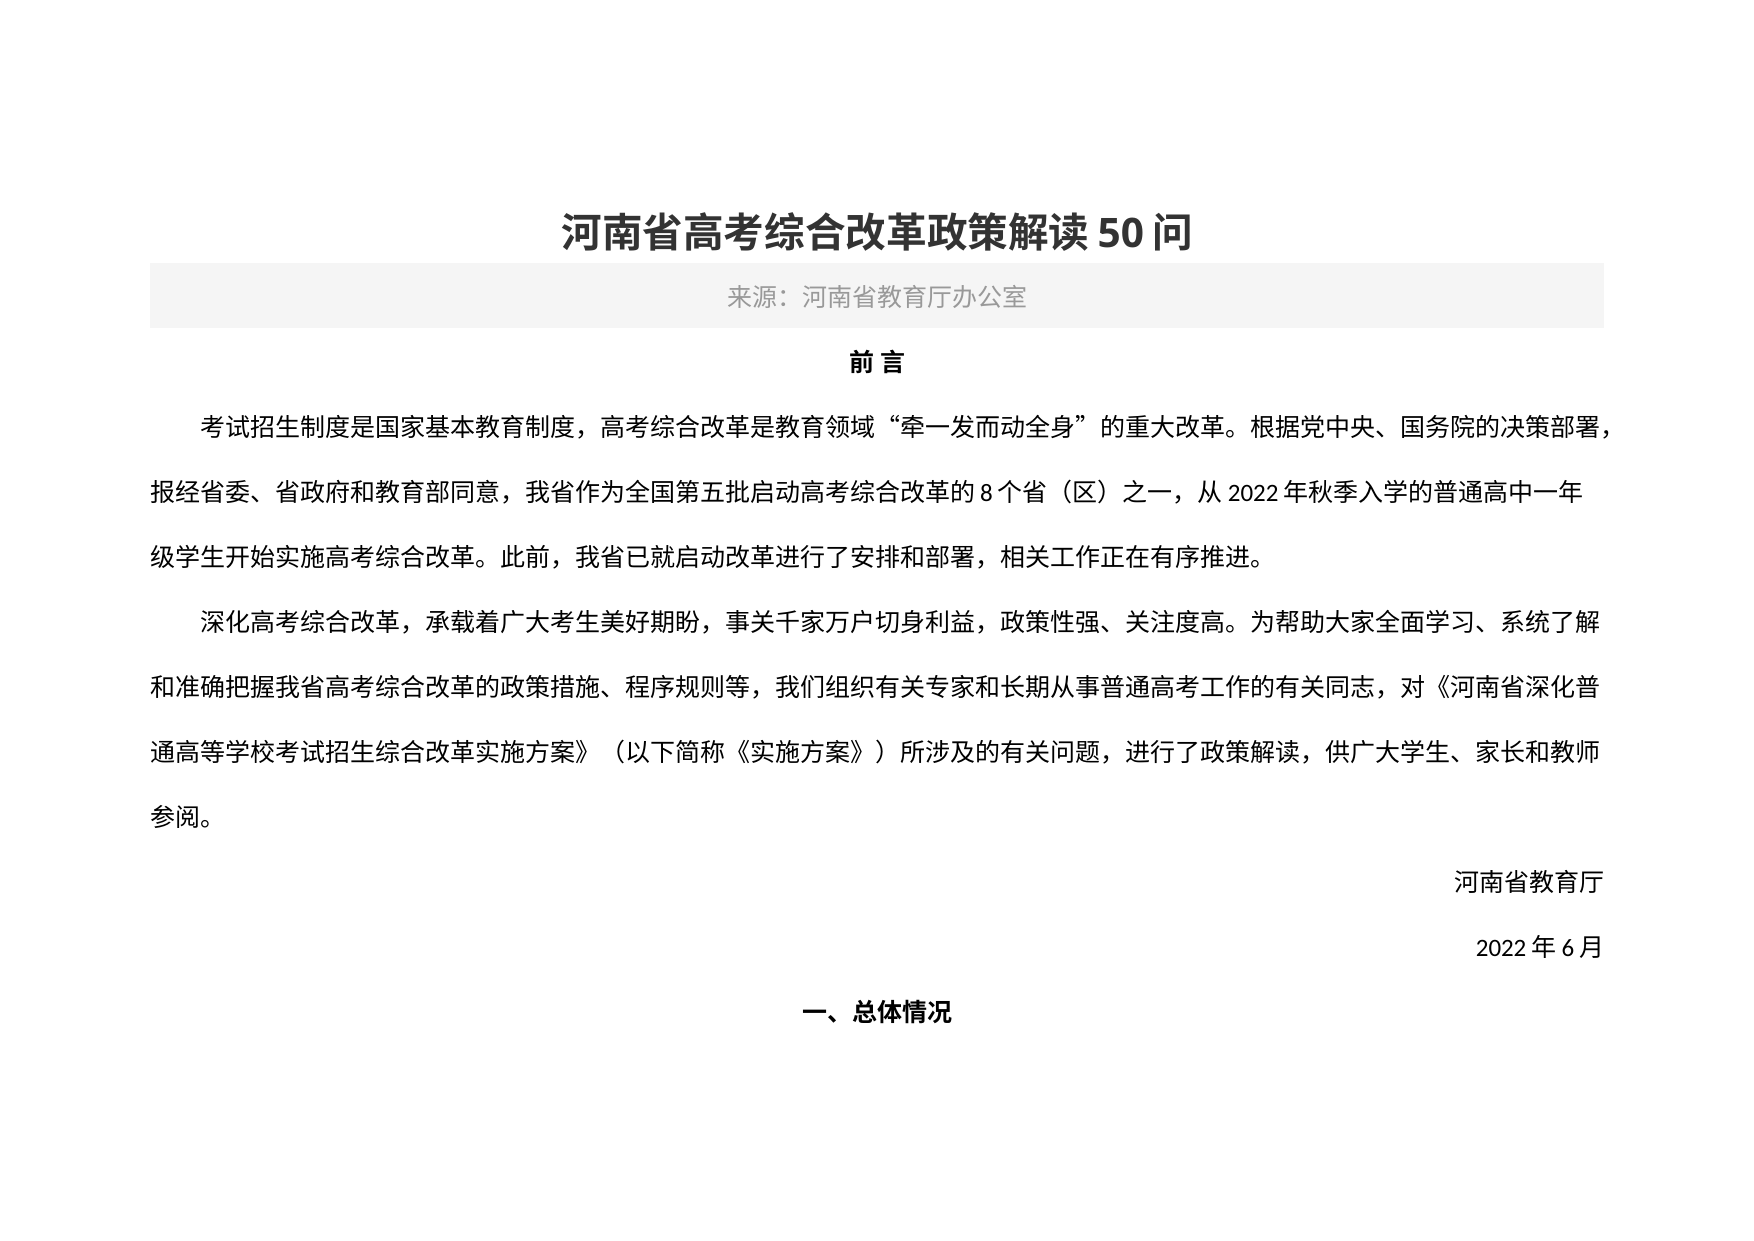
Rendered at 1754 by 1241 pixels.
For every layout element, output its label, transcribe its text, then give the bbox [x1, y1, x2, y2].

text 一、总体情况 [150, 978, 1604, 1043]
text 考试招生制度是国家基本教育制度，高考综合改革是教育领域“牵一发而动全身”的重大改革。根据党中央、国务院的决策部署，报经省委、省政府和教育部同意，我省作为全国第五批启动高考综合改革的8个省（区）之一，从2022年秋季入学的普通高中一年级学生开始实施高考综合改革。此前，我省已就启动改革进行了安排和部署，相关工作正在有序推进。 [150, 393, 1604, 588]
text 前 言 [150, 328, 1604, 393]
subtitle 河南省高考综合改革政策解读50问 [150, 198, 1604, 263]
text 来源：河南省教育厅办公室 [150, 263, 1604, 328]
text 深化高考综合改革，承载着广大考生美好期盼，事关千家万户切身利益，政策性强、关注度高。为帮助大家全面学习、系统了解和准确把握我省高考综合改革的政策措施、程序规则等，我们组织有关专家和长期从事普通高考工作的有关同志，对《河南省深化普通高等学校考试招生综合改革实施方案》（以下简称《实施方案》）所涉及的有关问题，进行了政策解读，供广大学生、家长和教师参阅。 [150, 588, 1604, 848]
text 2022年6月 [150, 913, 1604, 978]
text 河南省教育厅 [150, 848, 1604, 913]
